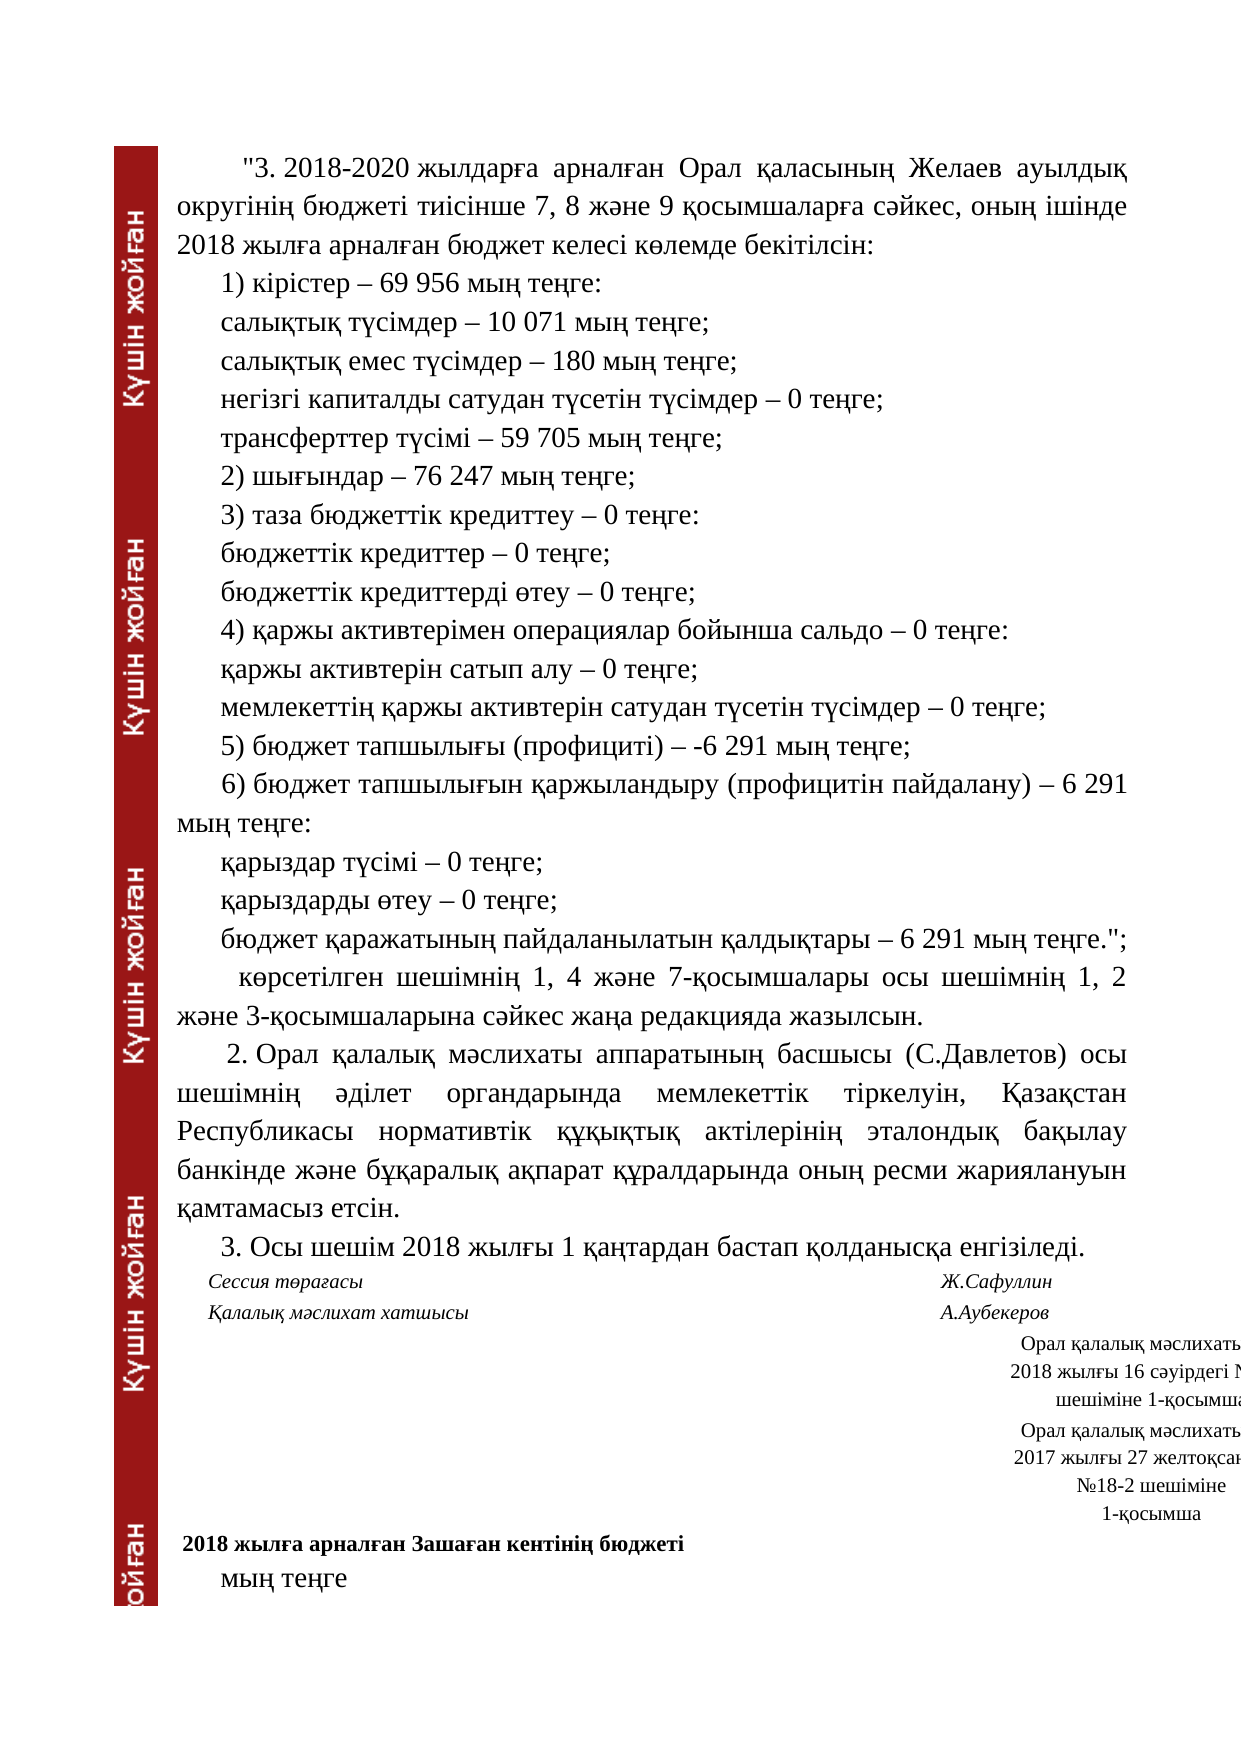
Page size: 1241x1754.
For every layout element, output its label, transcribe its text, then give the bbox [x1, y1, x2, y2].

picture [114, 723, 158, 728]
text көрсетілген шешімнің 1, 4 және 7-қосымшалары осы шешімнің 1, 2 және 3-қосымшаларына сәйкес жаңа редакцияда жазылсын. [112, 959, 1128, 1031]
text қарыздарды өтеу – 0 теңге; [112, 882, 1128, 916]
picture [114, 877, 158, 882]
text трансферттер түсімі – 59 705 мың теңге; [112, 420, 1128, 453]
picture [114, 146, 158, 150]
text бюджеттік кредиттерді өтеу – 0 теңге; [112, 574, 1128, 607]
picture [114, 684, 158, 689]
picture [114, 954, 158, 959]
picture [114, 569, 158, 574]
picture [114, 762, 158, 767]
table_cell Қалалық мәслихат хатшысы [101, 1299, 939, 1330]
table_cell Орал қалалық мәслихатының 2017 жылғы 27 желтоқсандағы №18-2 шешіміне 1-қосымша [912, 1416, 1240, 1530]
text негізгі капиталды сатудан түсетін түсімдер – 0 теңге; [112, 381, 1128, 415]
text мың теңге [112, 1560, 1128, 1594]
text 6) бюджет тапшылығын қаржыландыру (профицитін пайдалану) – 6 291 мың теңге: [112, 767, 1128, 839]
picture [114, 1594, 158, 1606]
text қарыздар түсімі – 0 теңге; [112, 844, 1128, 877]
picture [114, 376, 158, 381]
table_cell [101, 1416, 912, 1530]
text 2. Орал қалалық мәслихаты аппаратының басшысы (С.Давлетов) осы шешімнің әділет органдарында мемлекеттік тіркелуін, Қазақстан Республикасы нормативтік құқықтық актілерінің эталондық бақылау банкінде және бұқаралық ақпарат құралдарында оның ресми жариялануын қамтамасыз етсін. [112, 1036, 1128, 1224]
text 5) бюджет тапшылығы (профициті) – -6 291 мың теңге; [112, 728, 1128, 762]
picture [114, 646, 158, 651]
picture [114, 1031, 158, 1036]
text 3. Осы шешім 2018 жылғы 1 қаңтардан бастап қолданысқа енгізіледі. [112, 1229, 1128, 1263]
picture [114, 607, 158, 612]
text қаржы активтерін сатып алу – 0 теңге; [112, 651, 1128, 684]
text 2) шығындар – 76 247 мың теңге; [112, 458, 1128, 492]
picture [114, 415, 158, 420]
text "3. 2018-2020 жылдарға арналған Орал қаласының Желаев ауылдық округінің бюджеті тиісінше 7, 8 және 9 қосымшаларға сәйкес, оның ішінде 2018 жылға арналған бюджет келесі көлемде бекітілсін: [112, 150, 1128, 261]
text бюджет қаражатының пайдаланылатын қалдықтары – 6 291 мың теңге."; [112, 921, 1128, 954]
text салықтық емес түсімдер – 180 мың теңге; [112, 343, 1128, 376]
table_header Ж.Сафуллин [939, 1268, 1240, 1299]
picture [114, 453, 158, 458]
text 1) кірістер – 69 956 мың теңге: [112, 266, 1128, 299]
table_cell А.Аубекеров [939, 1299, 1240, 1330]
picture [114, 338, 158, 343]
text 4) қаржы активтерімен операциялар бойынша сальдо – 0 теңге: [112, 612, 1128, 646]
picture [114, 261, 158, 266]
table_header [101, 1330, 912, 1416]
picture [114, 530, 158, 535]
text 2018 жылға арналған Зашаған кентінің бюджеті [112, 1530, 1128, 1556]
picture [114, 839, 158, 844]
picture [114, 299, 158, 304]
picture [114, 1556, 158, 1560]
table_header Сессия төрағасы [101, 1268, 939, 1299]
picture [114, 1263, 158, 1268]
table_header Орал қалалық мәслихатының 2018 жылғы 16 сәуірдегі №21-1 шешіміне 1-қосымша [912, 1330, 1240, 1416]
text бюджеттік кредиттер – 0 теңге; [112, 535, 1128, 569]
text 3) таза бюджеттік кредиттеу – 0 теңге: [112, 497, 1128, 530]
picture [114, 492, 158, 497]
text салықтық түсімдер – 10 071 мың теңге; [112, 304, 1128, 338]
picture [114, 1224, 158, 1229]
text мемлекеттің қаржы активтерін сатудан түсетін түсімдер – 0 теңге; [112, 689, 1128, 723]
picture [114, 916, 158, 921]
